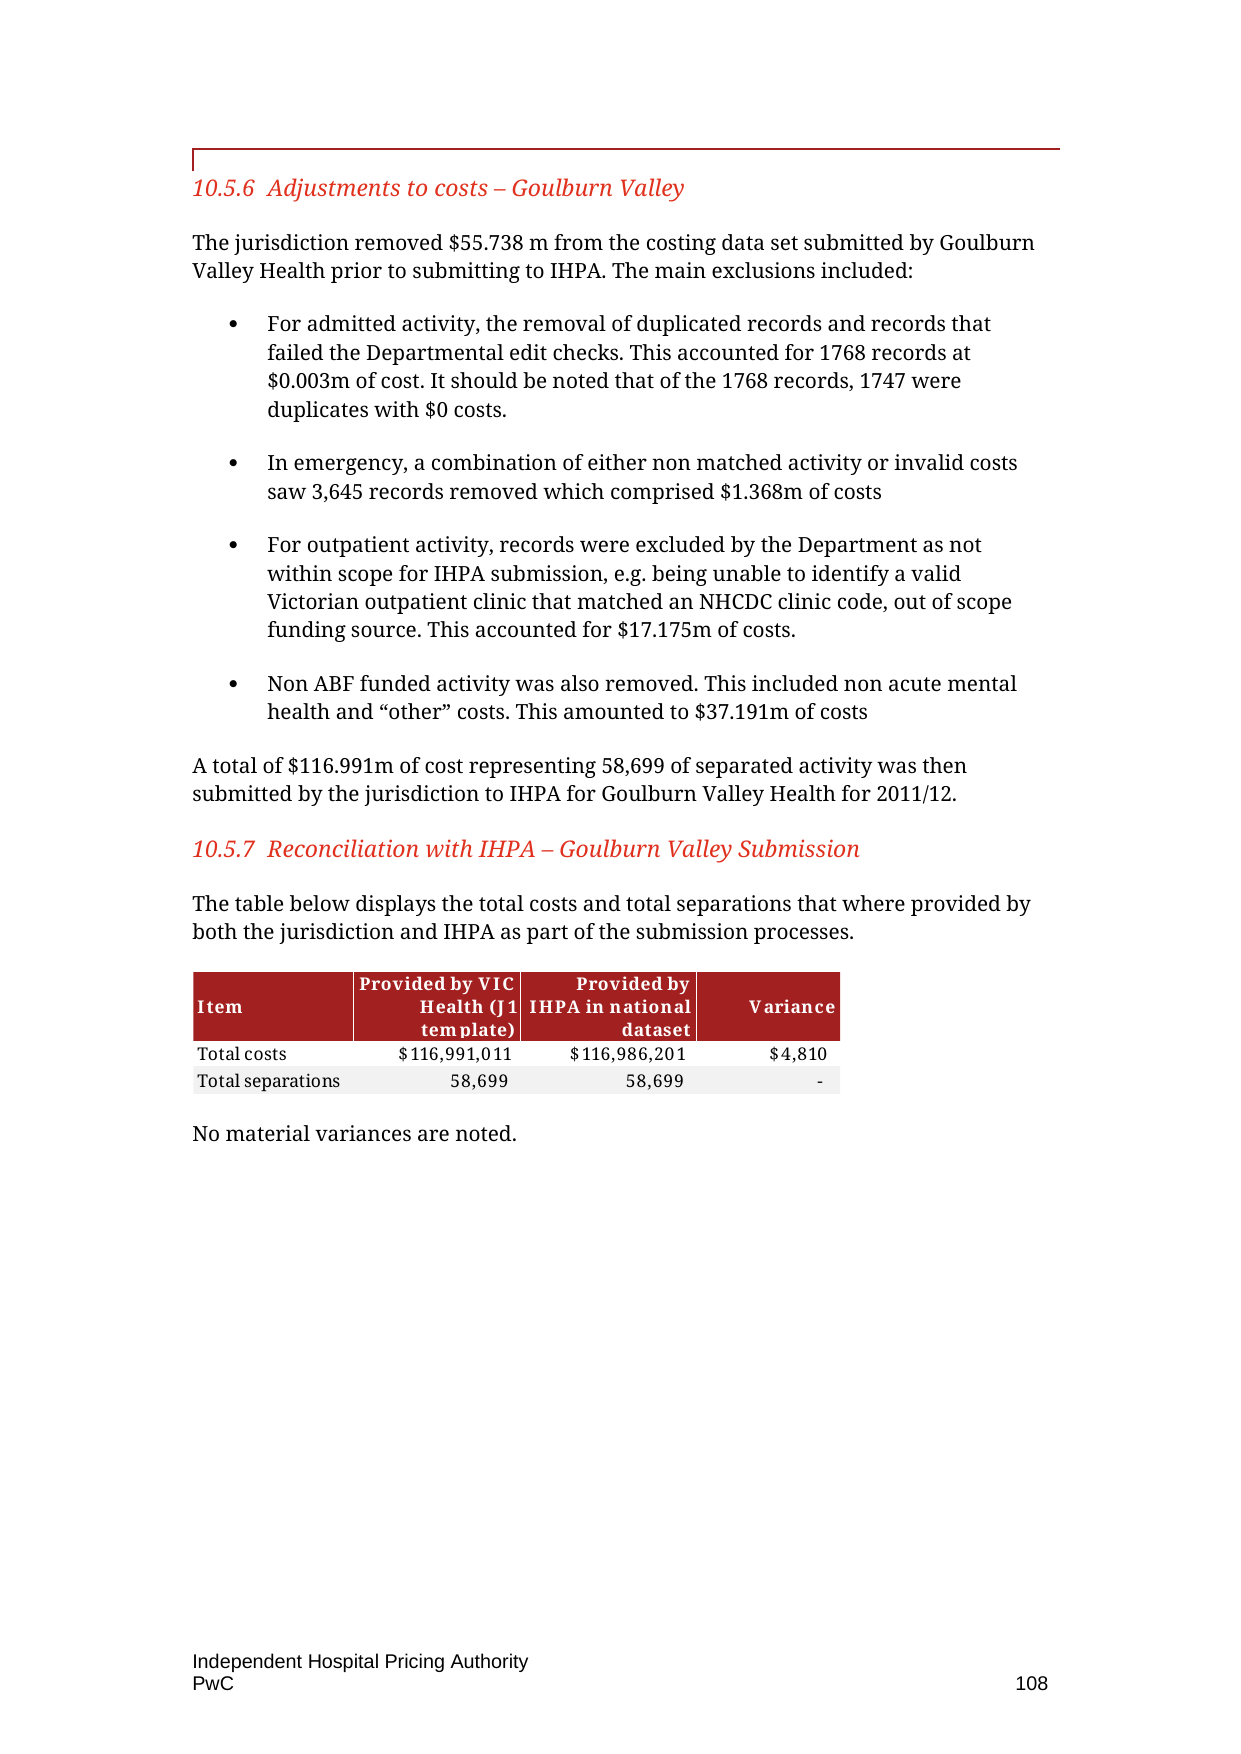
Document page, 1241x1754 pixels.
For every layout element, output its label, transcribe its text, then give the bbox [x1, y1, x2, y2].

subtitle Reconciliation with IHPA – Goulburn Valley Submission [192, 833, 1048, 864]
list For outpatient activity, records were excluded by the Department as not within scope for IHPA submission, e.g. being unable to identify a valid Victorian outpatient clinic that matched an NHCDC clinic code, out of scope funding source. This accounted for $17.175m of costs. [229, 530, 1048, 644]
list For admitted activity, the removal of duplicated records and records that failed the Departmental edit checks. This accounted for 1768 records at $0.003m of cost. It should be noted that of the 1768 records, 1747 were duplicates with $0 costs. [229, 309, 1048, 423]
list In emergency, a combination of either non matched activity or invalid costs saw 3,645 records removed which comprised $1.368m of costs [229, 448, 1048, 505]
text No material variances are noted. [192, 1119, 1048, 1148]
text The jurisdiction removed $55.738 m from the costing data set submitted by Goulburn Valley Health prior to submitting to IHPA. The main exclusions included: [192, 228, 1048, 284]
list Non ABF funded activity was also removed. This included non acute mental health and “other” costs. This amounted to $37.191m of costs [229, 669, 1048, 726]
subtitle Adjustments to costs – Goulburn Valley [192, 165, 1048, 203]
text A total of $116.991m of cost representing 58,699 of separated activity was then submitted by the jurisdiction to IHPA for Goulburn Valley Health for 2011/12. [192, 751, 1048, 808]
text The table below displays the total costs and total separations that where provided by both the jurisdiction and IHPA as part of the submission processes. [192, 889, 1048, 946]
